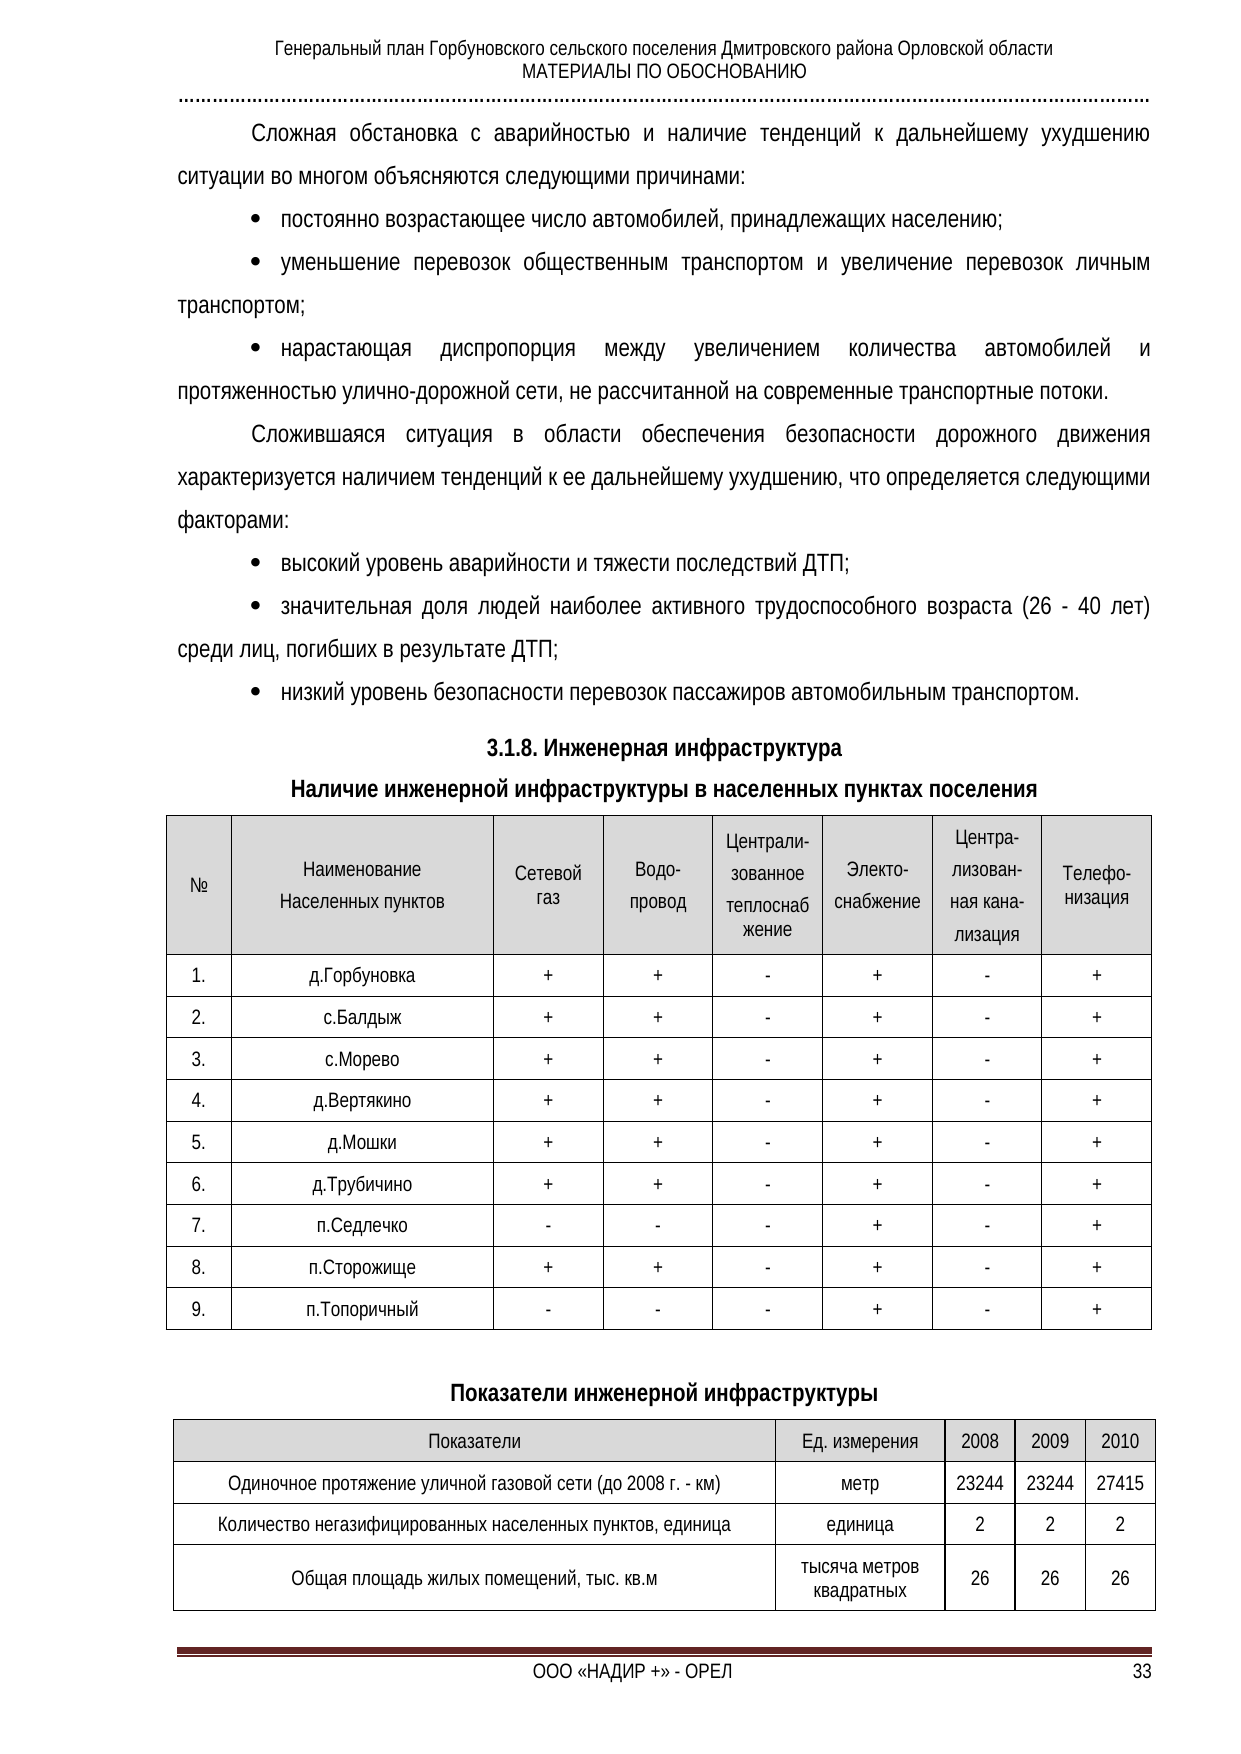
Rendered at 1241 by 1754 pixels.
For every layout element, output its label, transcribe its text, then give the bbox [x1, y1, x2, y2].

table_cell - [494, 1205, 603, 1246]
table_cell + [823, 1288, 932, 1329]
table_cell единица [776, 1504, 944, 1544]
table_cell 26 [1086, 1545, 1155, 1610]
subtitle 3.1.8. Инженерная инфраструктура [177, 733, 1152, 762]
table_cell 8. [167, 1247, 231, 1287]
list нарастающая диспропорция между увеличением количества автомобилей и протяженностью улично-дорожной сети, не рассчитанной на современные транспортные потоки. [177, 333, 1152, 405]
table_cell Одиночное протяжение уличной газовой сети (до 2008 г. - км) [174, 1462, 775, 1503]
table_header Ед. измерения [776, 1420, 944, 1461]
table_cell - [494, 1288, 603, 1329]
text Наличие инженерной инфраструктуры в населенных пунктах поселения [177, 774, 1152, 803]
table_cell - [713, 1288, 822, 1329]
table_cell + [823, 1163, 932, 1204]
table_cell + [1042, 997, 1151, 1037]
table_cell 26 [946, 1545, 1014, 1610]
table_cell + [823, 1038, 932, 1079]
table_cell 5. [167, 1122, 231, 1162]
table_cell д.Трубичино [232, 1163, 493, 1204]
table_cell + [1042, 1122, 1151, 1162]
table_header Показатели [174, 1420, 775, 1461]
table_cell 2 [1086, 1504, 1155, 1544]
table_cell + [494, 1122, 603, 1162]
table_cell - [713, 1247, 822, 1287]
table_header Центра- лизован- ная кана- лизация [933, 816, 1041, 954]
table_cell + [494, 1163, 603, 1204]
table_cell Количество негазифицированных населенных пунктов, единица [174, 1504, 775, 1544]
table_header 2009 [1016, 1420, 1085, 1461]
table_cell с.Балдыж [232, 997, 493, 1037]
table_cell 26 [1016, 1545, 1085, 1610]
table_cell - [933, 955, 1041, 996]
table_cell 7. [167, 1205, 231, 1246]
table_cell + [494, 1247, 603, 1287]
table_cell + [1042, 1247, 1151, 1287]
table_cell 2. [167, 997, 231, 1037]
table_cell + [1042, 955, 1151, 996]
table_header 2010 [1086, 1420, 1155, 1461]
table_cell + [1042, 1080, 1151, 1121]
table_cell п.Сторожище [232, 1247, 493, 1287]
table_cell + [823, 997, 932, 1037]
table_header 2008 [946, 1420, 1014, 1461]
table_cell + [1042, 1038, 1151, 1079]
table_cell + [494, 997, 603, 1037]
table_cell - [713, 1205, 822, 1246]
table_cell + [494, 955, 603, 996]
table_cell 27415 [1086, 1462, 1155, 1503]
table_cell п.Седлечко [232, 1205, 493, 1246]
table_cell + [823, 1205, 932, 1246]
table_cell 4. [167, 1080, 231, 1121]
table_cell + [1042, 1205, 1151, 1246]
table_cell + [823, 1080, 932, 1121]
table_cell с.Морево [232, 1038, 493, 1079]
table_cell 3. [167, 1038, 231, 1079]
table_cell д.Вертякино [232, 1080, 493, 1121]
table_cell + [1042, 1163, 1151, 1204]
table_cell + [604, 1122, 712, 1162]
table_cell + [823, 1247, 932, 1287]
table_header № [167, 816, 231, 954]
text Показатели инженерной инфраструктуры [177, 1378, 1152, 1407]
table_cell + [494, 1080, 603, 1121]
table_cell - [933, 997, 1041, 1037]
list низкий уровень безопасности перевозок пассажиров автомобильным транспортом. [177, 677, 1152, 706]
table_cell + [604, 1247, 712, 1287]
table_cell д.Горбуновка [232, 955, 493, 996]
table_cell Общая площадь жилых помещений, тыс. кв.м [174, 1545, 775, 1610]
table_cell 23244 [1016, 1462, 1085, 1503]
list постоянно возрастающее число автомобилей, принадлежащих населению; [177, 204, 1152, 233]
table_cell - [933, 1122, 1041, 1162]
table_cell 23244 [946, 1462, 1014, 1503]
table_cell + [494, 1038, 603, 1079]
table_cell 2 [1016, 1504, 1085, 1544]
table_cell - [933, 1247, 1041, 1287]
table_cell - [933, 1288, 1041, 1329]
table_cell + [1042, 1288, 1151, 1329]
table_cell 2 [946, 1504, 1014, 1544]
table_cell - [713, 1163, 822, 1204]
list значительная доля людей наиболее активного трудоспособного возраста (26 - 40 лет) среди лиц, погибших в результате ДТП; [177, 591, 1152, 663]
table_header Наименование Населенных пунктов [232, 816, 493, 954]
table_cell - [933, 1038, 1041, 1079]
table_cell - [713, 1122, 822, 1162]
table_header Сетевой газ [494, 816, 603, 954]
table_cell + [604, 997, 712, 1037]
table_cell п.Топоричный [232, 1288, 493, 1329]
table_cell метр [776, 1462, 944, 1503]
table_cell + [823, 1122, 932, 1162]
list Сложная обстановка с аварийностью и наличие тенденций к дальнейшему ухудшению ситуации во многом объясняются следующими причинами: [177, 118, 1152, 190]
table_header Водо- провод [604, 816, 712, 954]
table_cell д.Мошки [232, 1122, 493, 1162]
table_cell - [713, 1080, 822, 1121]
table_cell - [933, 1205, 1041, 1246]
table_cell + [604, 955, 712, 996]
table_cell - [604, 1288, 712, 1329]
table_cell + [604, 1038, 712, 1079]
table_cell 9. [167, 1288, 231, 1329]
table_cell - [713, 955, 822, 996]
table_cell + [604, 1163, 712, 1204]
table_cell 6. [167, 1163, 231, 1204]
table_cell 1. [167, 955, 231, 996]
table_cell - [933, 1080, 1041, 1121]
table_cell - [713, 1038, 822, 1079]
table_header Электо- снабжение [823, 816, 932, 954]
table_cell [776, 1545, 944, 1610]
list уменьшение перевозок общественным транспортом и увеличение перевозок личным транспортом; [177, 247, 1152, 319]
table_header Телефо-низация [1042, 816, 1151, 954]
table_cell + [823, 955, 932, 996]
table_cell - [604, 1205, 712, 1246]
list высокий уровень аварийности и тяжести последствий ДТП; [177, 548, 1152, 577]
table_cell + [604, 1080, 712, 1121]
table_cell - [713, 997, 822, 1037]
table_header Централи- зованное теплоснабжение [713, 816, 822, 954]
table_cell - [933, 1163, 1041, 1204]
list Сложившаяся ситуация в области обеспечения безопасности дорожного движения характеризуется наличием тенденций к ее дальнейшему ухудшению, что определяется следующими факторами: [177, 419, 1152, 534]
